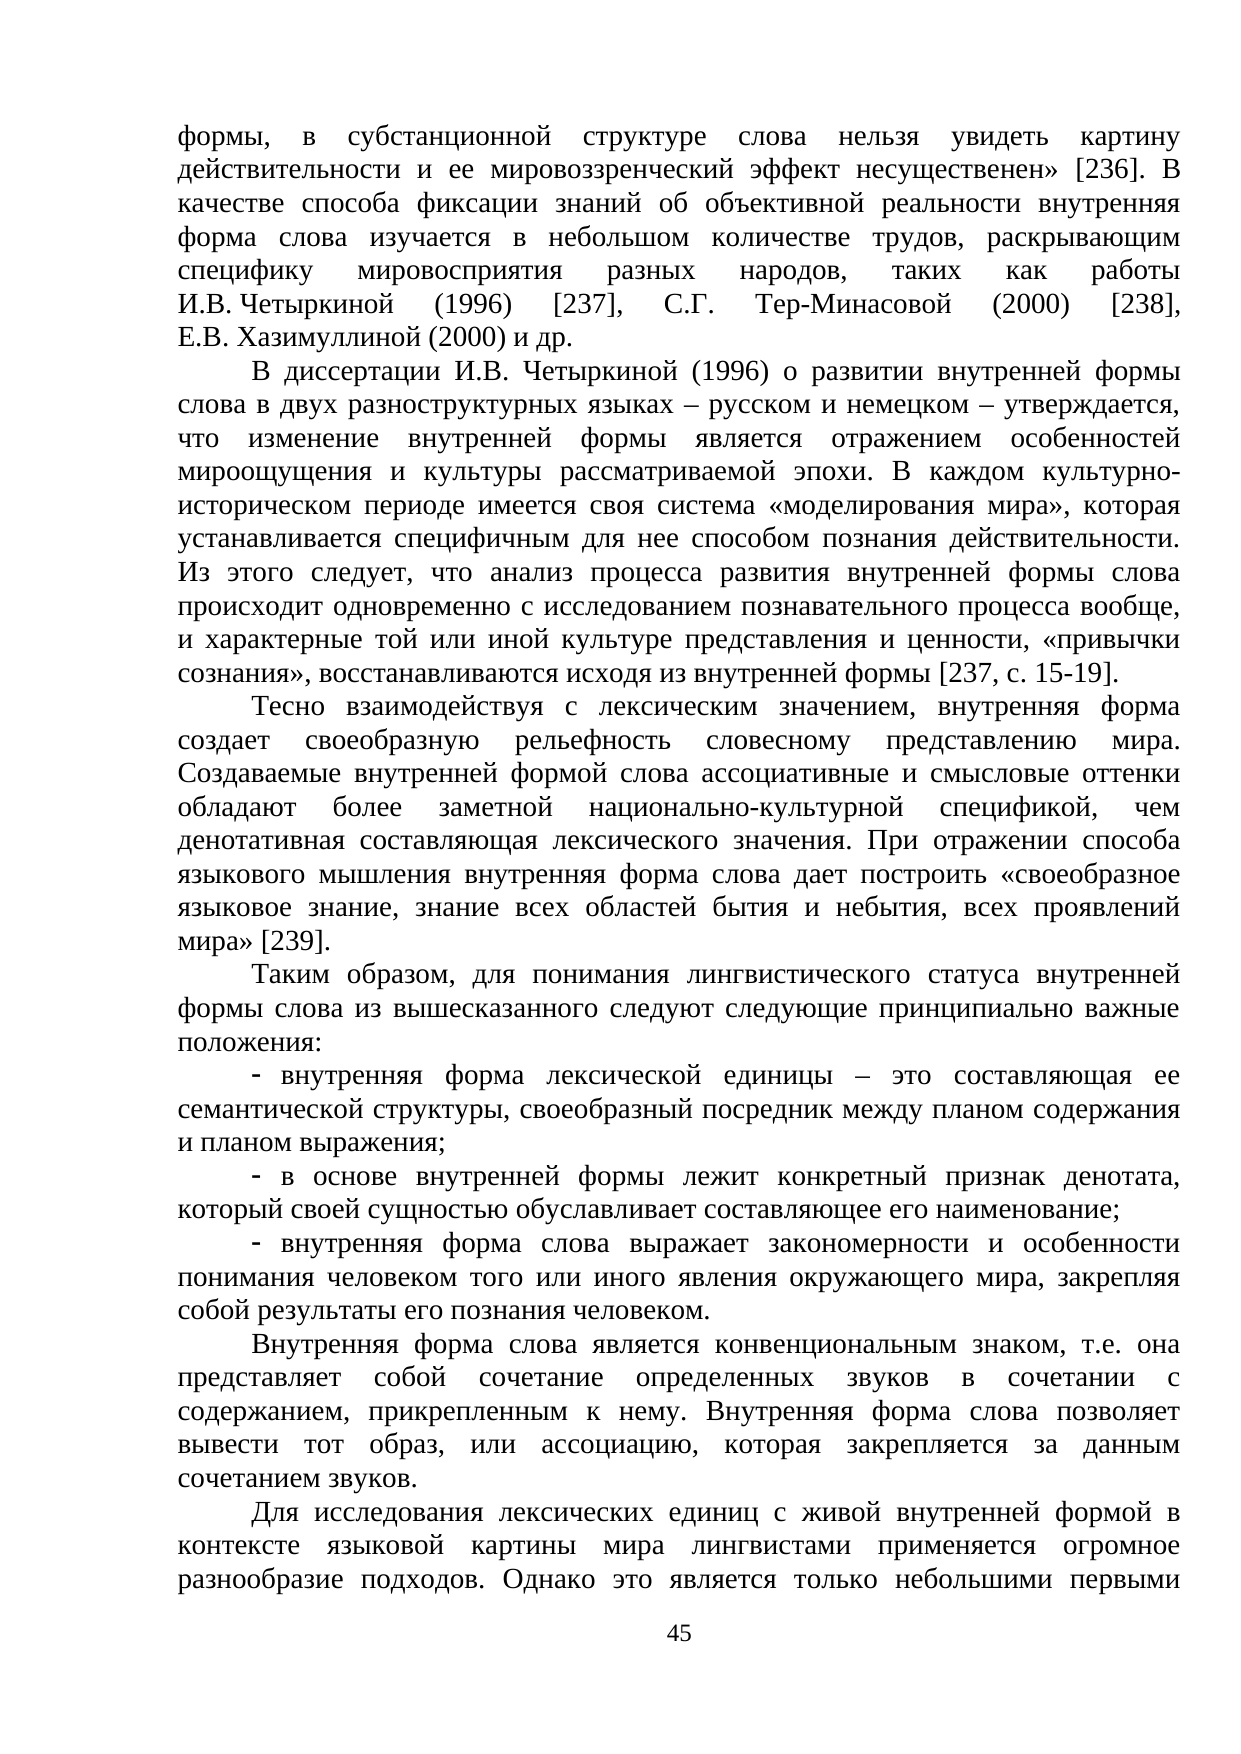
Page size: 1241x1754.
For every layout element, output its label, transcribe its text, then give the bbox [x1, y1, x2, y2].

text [177, 1494, 1181, 1594]
text Тесно взаимодействуя с лексическим значением, внутренняя форма создает своеобразную рельефность словесному представлению мира. Создаваемые внутренней формой слова ассоциативные и смысловые оттенки обладают более заметной национально-культурной спецификой, чем денотативная составляющая лексического значения. При отражении способа языкового мышления внутренняя форма слова дает построить «своеобразное языковое знание, знание всех областей бытия и небытия, всех проявлений мира» [239]. [177, 688, 1181, 957]
list Внутренняя форма слова является конвенциональным знаком, т.е. она представляет собой сочетание определенных звуков в сочетании с содержанием, прикрепленным к нему. Внутренняя форма слова позволяет вывести тот образ, или ассоциацию, которая закрепляется за данным сочетанием звуков. [177, 1326, 1181, 1494]
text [177, 118, 1181, 353]
text Таким образом, для понимания лингвистического статуса внутренней формы слова из вышесказанного следуют следующие принципиально важные положения: [177, 957, 1181, 1057]
list внутренняя форма лексической единицы – это составляющая ее семантической структуры, своеобразный посредник между планом содержания и планом выражения; [177, 1057, 1181, 1158]
list в основе внутренней формы лежит конкретный признак денотата, который своей сущностью обуславливает составляющее его наименование; [177, 1158, 1181, 1225]
text В диссертации И.В. Четыркиной (1996) о развитии внутренней формы слова в двух разноструктурных языках – русском и немецком – утверждается, что изменение внутренней формы является отражением особенностей мироощущения и культуры рассматриваемой эпохи. В каждом культурно-историческом периоде имеется своя система «моделирования мира», которая устанавливается специфичным для нее способом познания действительности. Из этого следует, что анализ процесса развития внутренней формы слова происходит одновременно с исследованием познавательного процесса вообще, и характерные той или иной культуре представления и ценности, «привычки сознания», восстанавливаются исходя из внутренней формы [237, с. 15-19]. [177, 353, 1181, 688]
list внутренняя форма слова выражает закономерности и особенности понимания человеком того или иного явления окружающего мира, закрепляя собой результаты его познания человеком. [177, 1225, 1181, 1326]
